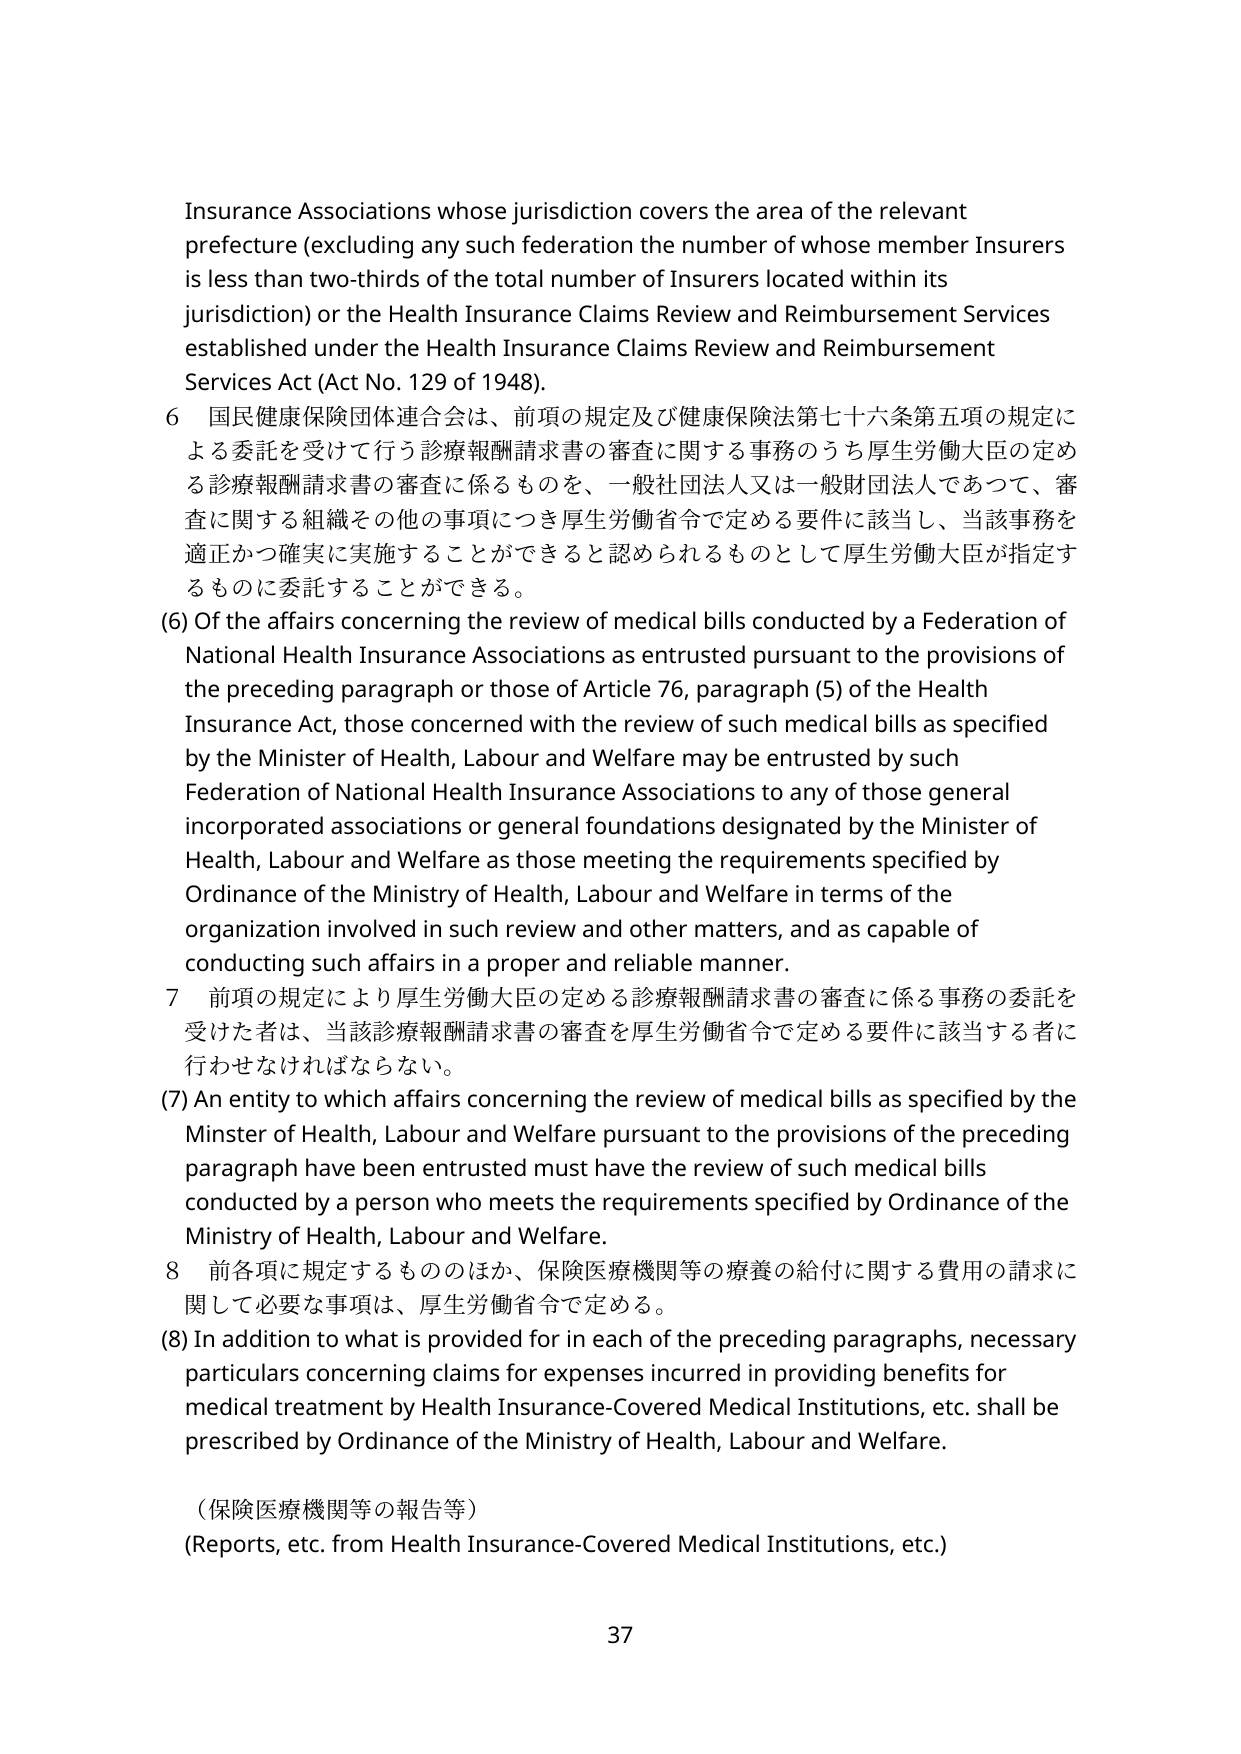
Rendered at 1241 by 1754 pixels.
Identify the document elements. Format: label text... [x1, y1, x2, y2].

text (7) An entity to which affairs concerning the review of medical bills as specified by the Minster of Health, Labour and Welfare pursuant to the provisions of the preceding paragraph have been entrusted must have the review of such medical bills conducted by a person who meets the requirements specified by Ordinance of the Ministry of Health, Labour and Welfare. [161, 1082, 1079, 1253]
text (Reports, etc. from Health Insurance-Covered Medical Institutions, etc.) [184, 1526, 1079, 1560]
text ８ 前各項に規定するもののほか、保険医療機関等の療養の給付に関する費用の請求に関して必要な事項は、厚生労働省令で定める。 [161, 1253, 1079, 1321]
text ７ 前項の規定により厚生労働大臣の定める診療報酬請求書の審査に係る事務の委託を受けた者は、当該診療報酬請求書の審査を厚生労働省令で定める要件に該当する者に行わせなければならない。 [161, 979, 1079, 1082]
text (8) In addition to what is provided for in each of the preceding paragraphs, necessary particulars concerning claims for expenses incurred in providing benefits for medical treatment by Health Insurance-Covered Medical Institutions, etc. shall be prescribed by Ordinance of the Ministry of Health, Labour and Welfare. [161, 1321, 1079, 1458]
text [161, 194, 1079, 399]
text (6) Of the affairs concerning the review of medical bills conducted by a Federation of National Health Insurance Associations as entrusted pursuant to the provisions of the preceding paragraph or those of Article 76, paragraph (5) of the Health Insurance Act, those concerned with the review of such medical bills as specified by the Minister of Health, Labour and Welfare may be entrusted by such Federation of National Health Insurance Associations to any of those general incorporated associations or general foundations designated by the Minister of Health, Labour and Welfare as those meeting the requirements specified by Ordinance of the Ministry of Health, Labour and Welfare in terms of the organization involved in such review and other matters, and as capable of conducting such affairs in a proper and reliable manner. [161, 604, 1079, 979]
text ６ 国民健康保険団体連合会は、前項の規定及び健康保険法第七十六条第五項の規定による委託を受けて行う診療報酬請求書の審査に関する事務のうち厚生労働大臣の定める診療報酬請求書の審査に係るものを、一般社団法人又は一般財団法人であつて、審査に関する組織その他の事項につき厚生労働省令で定める要件に該当し、当該事務を適正かつ確実に実施することができると認められるものとして厚生労働大臣が指定するものに委託することができる。 [161, 399, 1079, 604]
text （保険医療機関等の報告等） [184, 1492, 1079, 1526]
